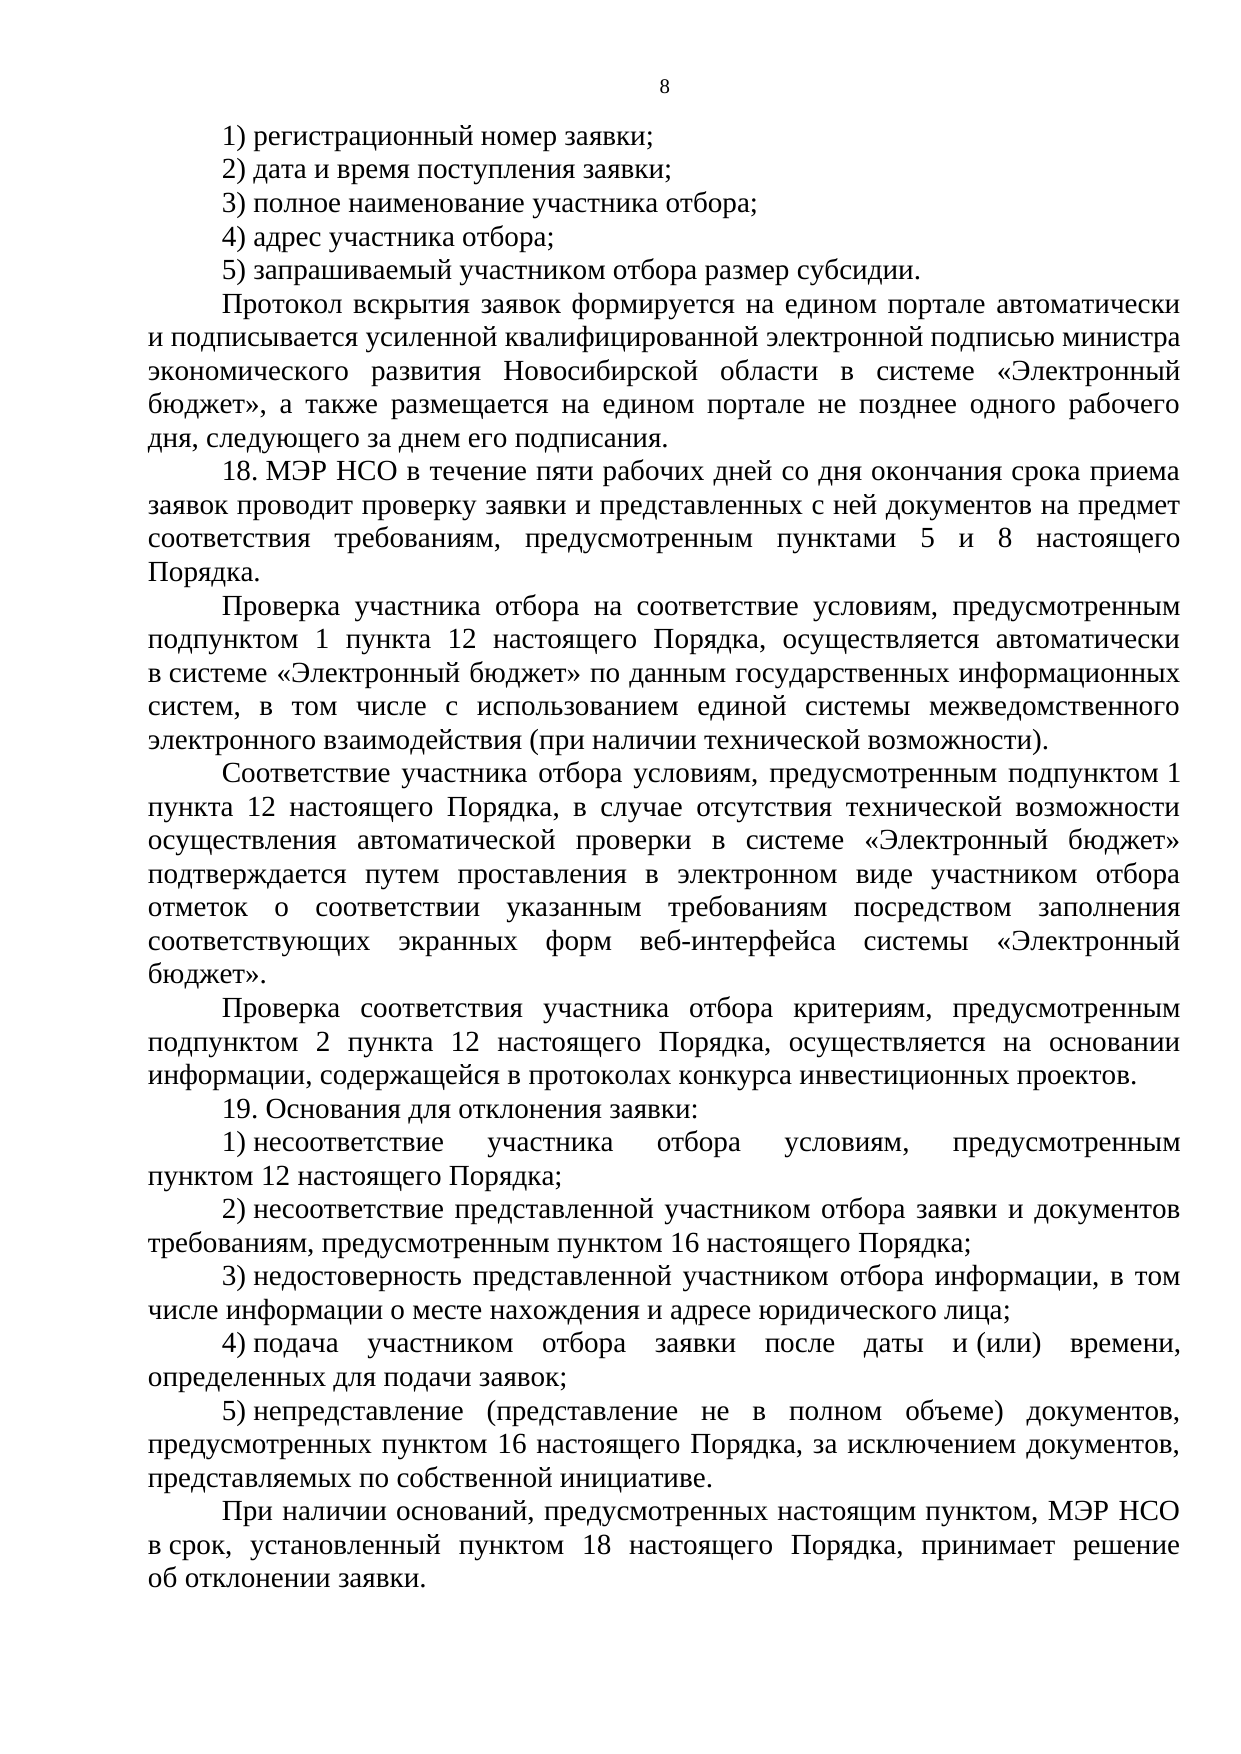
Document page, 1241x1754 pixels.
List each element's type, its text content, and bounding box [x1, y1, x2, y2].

text 3) недостоверность представленной участником отбора информации, в том числе информации о месте нахождения и адресе юридического лица; [148, 1258, 1181, 1326]
text 4) подача участником отбора заявки после даты и (или) времени, определенных для подачи заявок; [148, 1326, 1181, 1393]
text Проверка участника отбора на соответствие условиям, предусмотренным подпунктом 1 пункта 12 настоящего Порядка, осуществляется автоматически в системе «Электронный бюджет» по данным государственных информационных систем, в том числе с использованием единой системы межведомственного электронного взаимодействия (при наличии технической возможности). [148, 588, 1181, 755]
text 3) полное наименование участника отбора; [148, 185, 1181, 219]
text 18. МЭР НСО в течение пяти рабочих дней со дня окончания срока приема заявок проводит проверку заявки и представленных с ней документов на предмет соответствия требованиям, предусмотренным пунктами 5 и 8 настоящего Порядка. [148, 453, 1181, 588]
text 5) непредставление (представление не в полном объеме) документов, предусмотренных пунктом 16 настоящего Порядка, за исключением документов, представляемых по собственной инициативе. [148, 1393, 1181, 1493]
text 4) адрес участника отбора; [148, 219, 1181, 252]
text Протокол вскрытия заявок формируется на едином портале автоматически и подписывается усиленной квалифицированной электронной подписью министра экономического развития Новосибирской области в системе «Электронный бюджет», а также размещается на едином портале не позднее одного рабочего дня, следующего за днем его подписания. [148, 286, 1181, 453]
text 1) несоответствие участника отбора условиям, предусмотренным пунктом 12 настоящего Порядка; [148, 1124, 1181, 1191]
text При наличии оснований, предусмотренных настоящим пунктом, МЭР НСО в срок, установленный пунктом 18 настоящего Порядка, принимает решение об отклонении заявки. [148, 1493, 1181, 1594]
text 1) регистрационный номер заявки; [148, 118, 1181, 152]
text 2) несоответствие представленной участником отбора заявки и документов требованиям, предусмотренным пунктом 16 настоящего Порядка; [148, 1191, 1181, 1258]
text 19. Основания для отклонения заявки: [148, 1091, 1181, 1124]
text 2) дата и время поступления заявки; [148, 152, 1181, 185]
text 5) запрашиваемый участником отбора размер субсидии. [148, 252, 1181, 286]
text Проверка соответствия участника отбора критериям, предусмотренным подпунктом 2 пункта 12 настоящего Порядка, осуществляется на основании информации, содержащейся в протоколах конкурса инвестиционных проектов. [148, 990, 1181, 1091]
text Соответствие участника отбора условиям, предусмотренным подпунктом 1 пункта 12 настоящего Порядка, в случае отсутствия технической возможности осуществления автоматической проверки в системе «Электронный бюджет» подтверждается путем проставления в электронном виде участником отбора отметок о соответствии указанным требованиям посредством заполнения соответствующих экранных форм веб-интерфейса системы «Электронный бюджет». [148, 755, 1181, 990]
